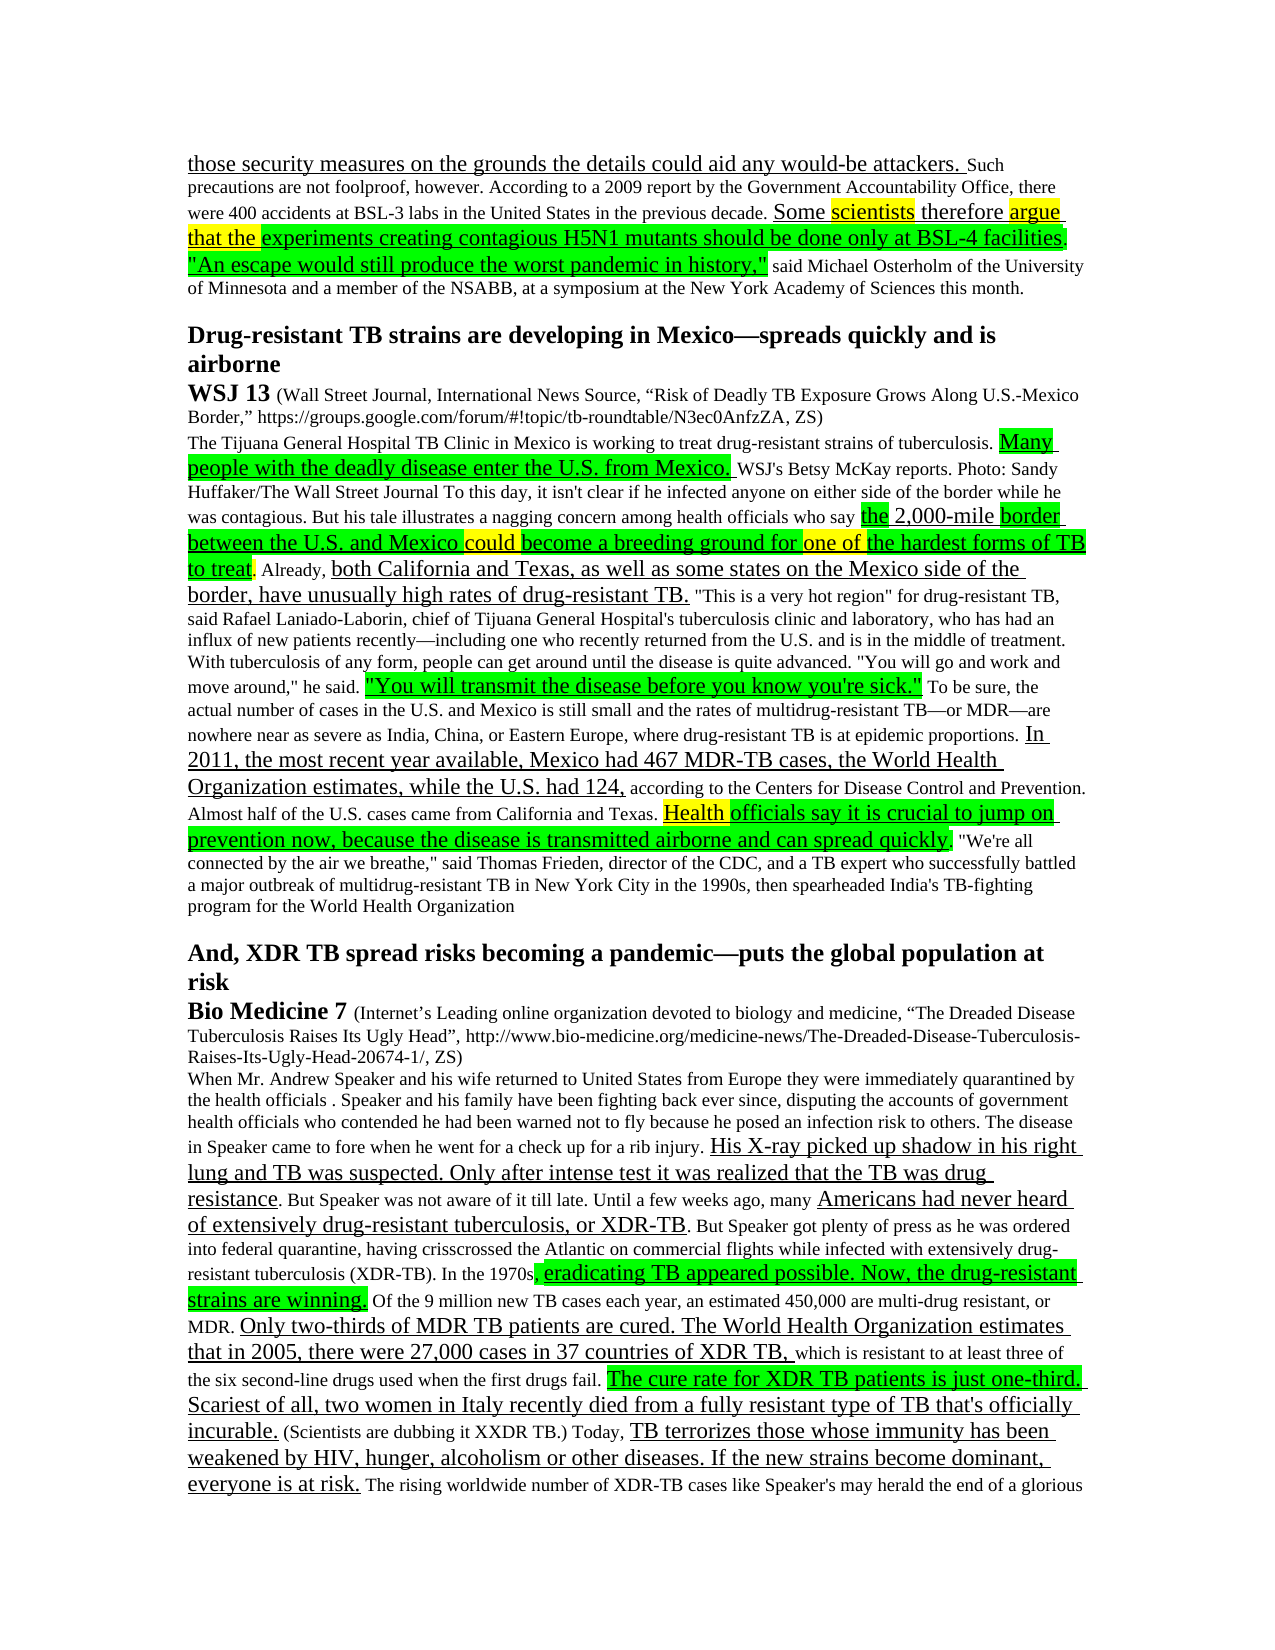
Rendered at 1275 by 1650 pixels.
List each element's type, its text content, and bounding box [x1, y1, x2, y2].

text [187, 938, 1087, 1496]
text Drug-resistant TB strains are developing in Mexico—spreads quickly and is airborne WSJ 13 (Wall Street Journal, International News Source, “Risk of Deadly TB Exposure Grows Along U.S.-Mexico Border,” https://groups.google.com/forum/#!topic/tb-roundtable/N3ec0AnfzZA, ZS) The Tijuana General Hospital TB Clinic in Mexico is working to treat drug-resistant strains of tuberculosis. Many people with the deadly disease enter the U.S. from Mexico. WSJ's Betsy McKay reports. Photo: Sandy Huffaker/The Wall Street Journal To this day, it isn't clear if he infected anyone on either side of the border while he was contagious. But his tale illustrates a nagging concern among health officials who say the 2,000-mile border between the U.S. and Mexico could become a breeding ground for one of the hardest forms of TB to treat. Already, both California and Texas, as well as some states on the Mexico side of the border, have unusually high rates of drug-resistant TB. "This is a very hot region" for drug-resistant TB, said Rafael Laniado-Laborin, chief of Tijuana General Hospital's tuberculosis clinic and laboratory, who has had an influx of new patients recently—including one who recently returned from the U.S. and is in the middle of treatment. With tuberculosis of any form, people can get around until the disease is quite advanced. "You will go and work and move around," he said. "You will transmit the disease before you know you're sick." To be sure, the actual number of cases in the U.S. and Mexico is still small and the rates of multidrug-resistant TB—or MDR—are nowhere near as severe as India, China, or Eastern Europe, where drug-resistant TB is at epidemic proportions. In 2011, the most recent year available, Mexico had 467 MDR-TB cases, the World Health Organization estimates, while the U.S. had 124, according to the Centers for Disease Control and Prevention. Almost half of the U.S. cases came from California and Texas. Health officials say it is crucial to jump on prevention now, because the disease is transmitted airborne and can spread quickly. "We're all connected by the air we breathe," said Thomas Frieden, director of the CDC, and a TB expert who successfully battled a major outbreak of multidrug-resistant TB in New York City in the 1990s, then spearheaded India's TB-fighting program for the World Health Organization [187, 320, 1087, 917]
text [187, 150, 1087, 298]
